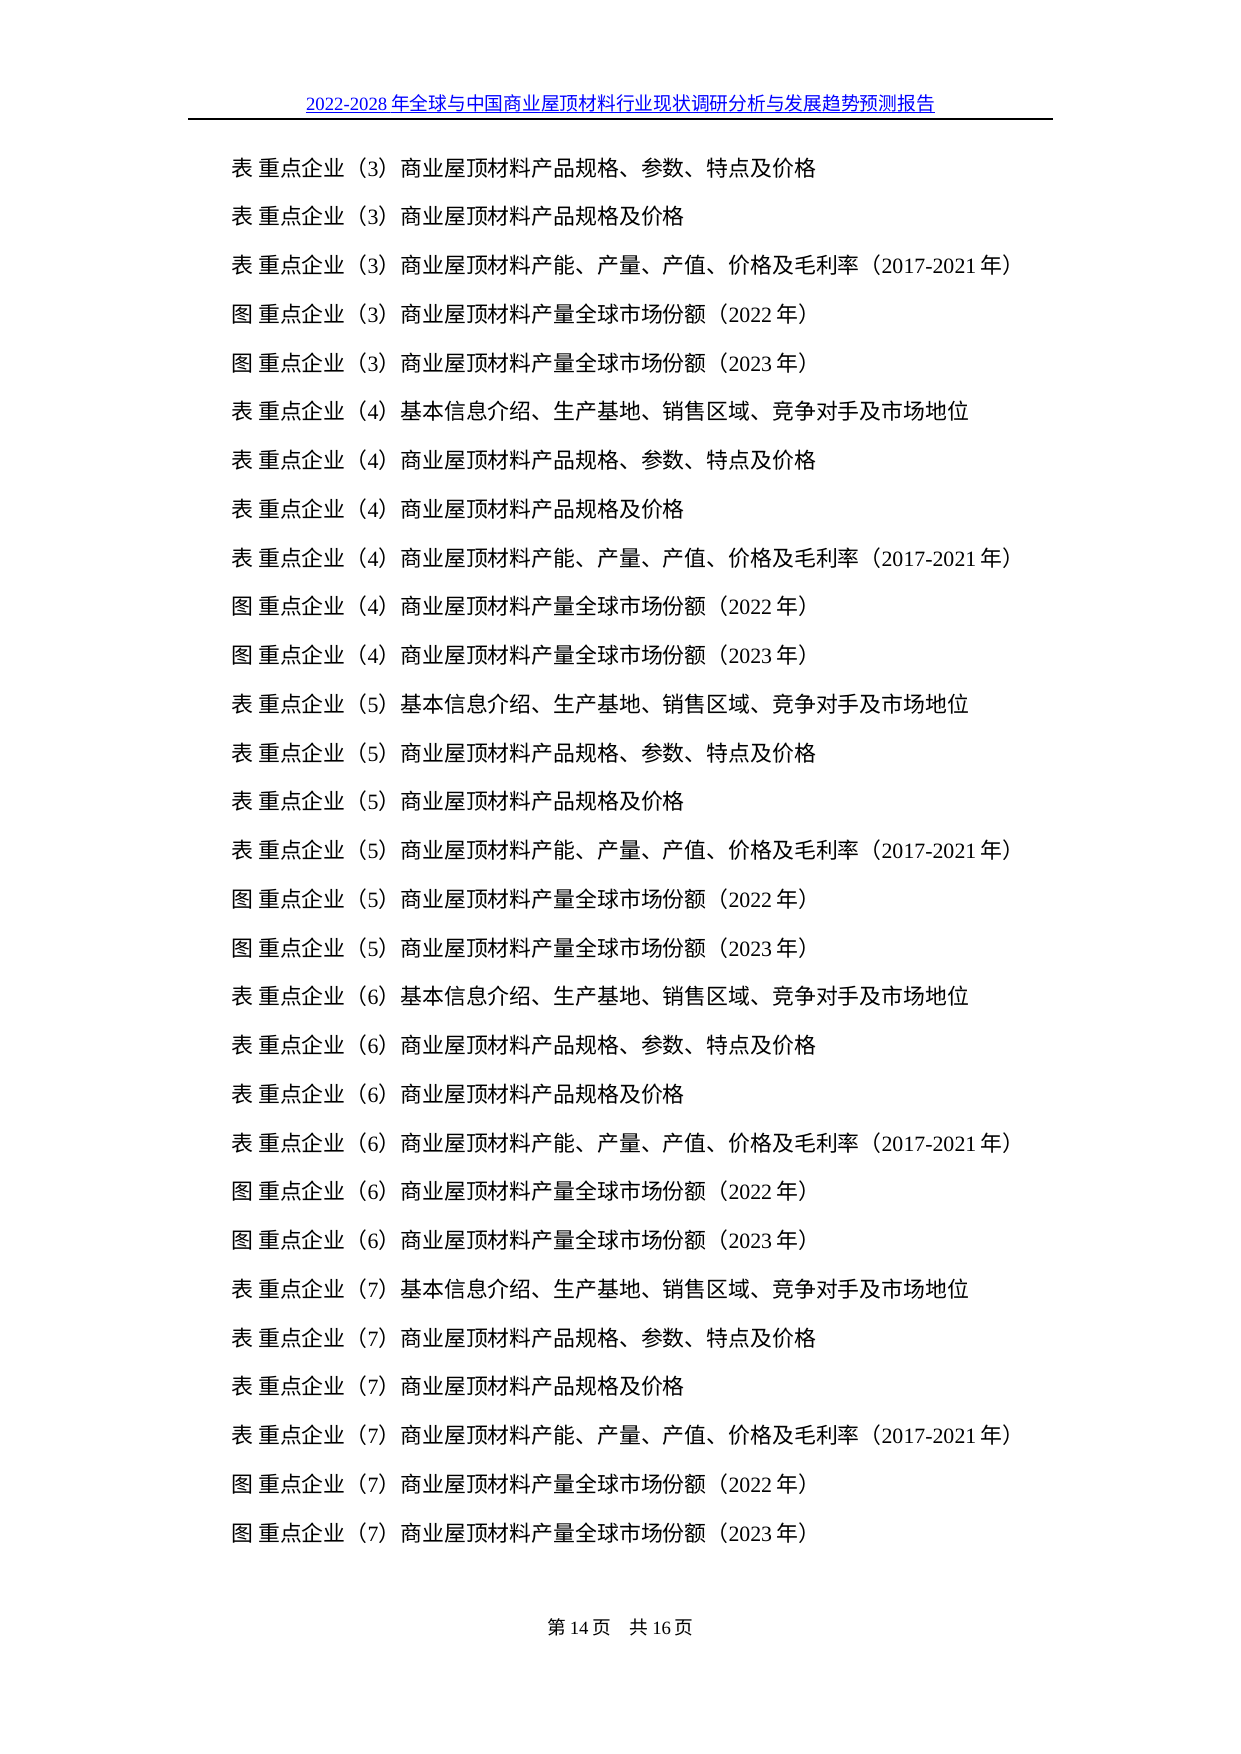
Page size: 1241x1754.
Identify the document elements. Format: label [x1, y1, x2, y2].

text [187, 150, 1053, 1548]
